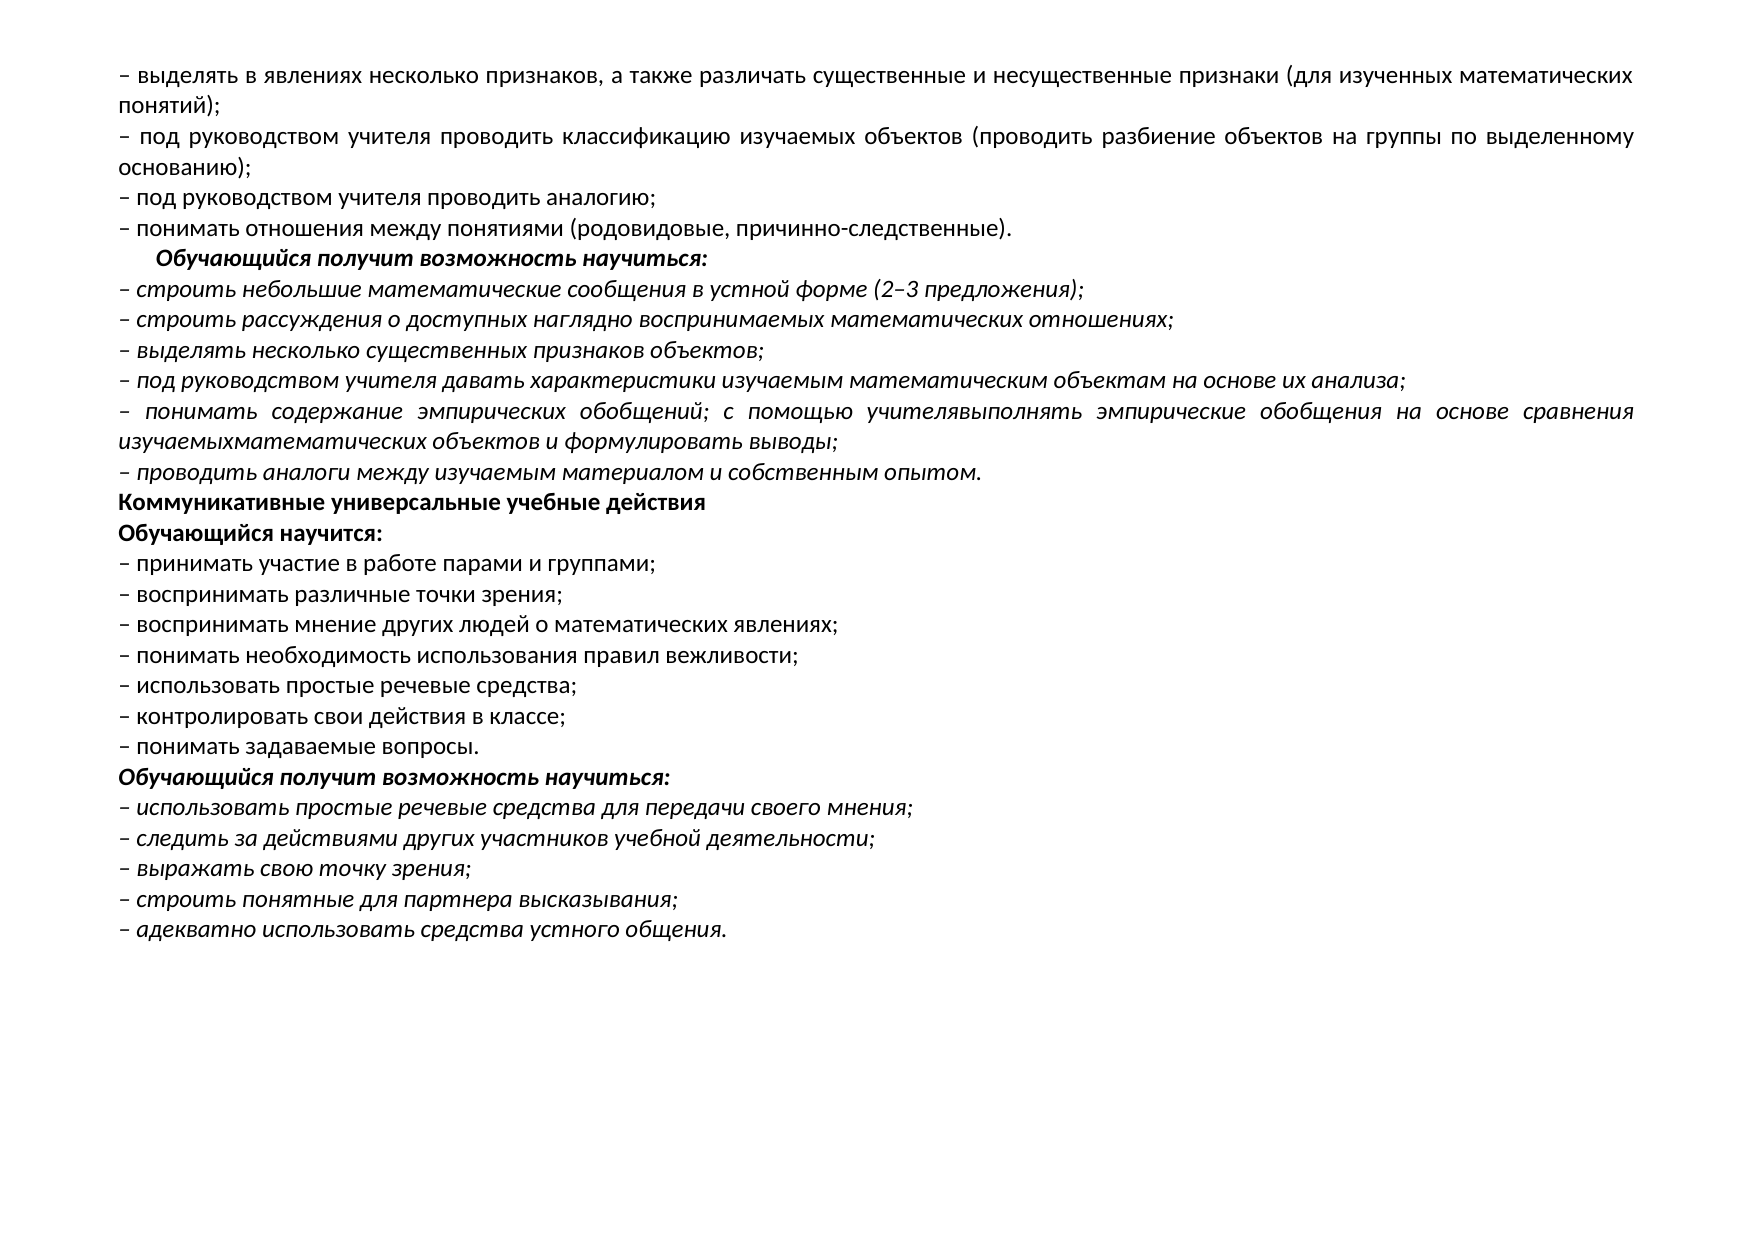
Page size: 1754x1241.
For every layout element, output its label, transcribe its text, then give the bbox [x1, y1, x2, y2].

text – строить рассуждения о доступных наглядно воспринимаемых математических отношениях; [118, 303, 1636, 334]
text – под руководством учителя давать характеристики изучаемым математическим объектам на основе их анализа; [118, 364, 1636, 395]
text – под руководством учителя проводить аналогию; [118, 181, 1636, 212]
text – понимать задаваемые вопросы. [118, 731, 1636, 761]
text Коммуникативные универсальные учебные действия [118, 486, 1636, 517]
text Обучающийся получит возможность научиться: [118, 242, 1636, 273]
text – выделять несколько существенных признаков объектов; [118, 334, 1636, 364]
text – использовать простые речевые средства; [118, 669, 1636, 700]
text – понимать содержание эмпирических обобщений; с помощью учителявыполнять эмпирические обобщения на основе сравнения изучаемыхматематических объектов и формулировать выводы; [118, 395, 1636, 456]
text – понимать необходимость использования правил вежливости; [118, 639, 1636, 669]
text – следить за действиями других участников учебной деятельности; [118, 822, 1636, 853]
text – проводить аналоги между изучаемым материалом и собственным опытом. [118, 456, 1636, 486]
text – воспринимать мнение других людей о математических явлениях; [118, 608, 1636, 639]
text – под руководством учителя проводить классификацию изучаемых объектов (проводить разбиение объектов на группы по выделенному основанию); [118, 120, 1636, 181]
text Обучающийся получит возможность научиться: [118, 761, 1636, 792]
text – понимать отношения между понятиями (родовидовые, причинно-следственные). [118, 212, 1636, 242]
text – выделять в явлениях несколько признаков, а также различать существенные и несущественные признаки (для изученных математических понятий); [118, 59, 1636, 120]
text – принимать участие в работе парами и группами; [118, 547, 1636, 578]
text – воспринимать различные точки зрения; [118, 578, 1636, 608]
text – строить небольшие математические сообщения в устной форме (2–3 предложения); [118, 273, 1636, 303]
text – адекватно использовать средства устного общения. [118, 914, 1636, 944]
text Обучающийся научится: [118, 517, 1636, 547]
text – строить понятные для партнера высказывания; [118, 883, 1636, 914]
text – выражать свою точку зрения; [118, 853, 1636, 883]
text – контролировать свои действия в классе; [118, 700, 1636, 731]
text – использовать простые речевые средства для передачи своего мнения; [118, 792, 1636, 822]
